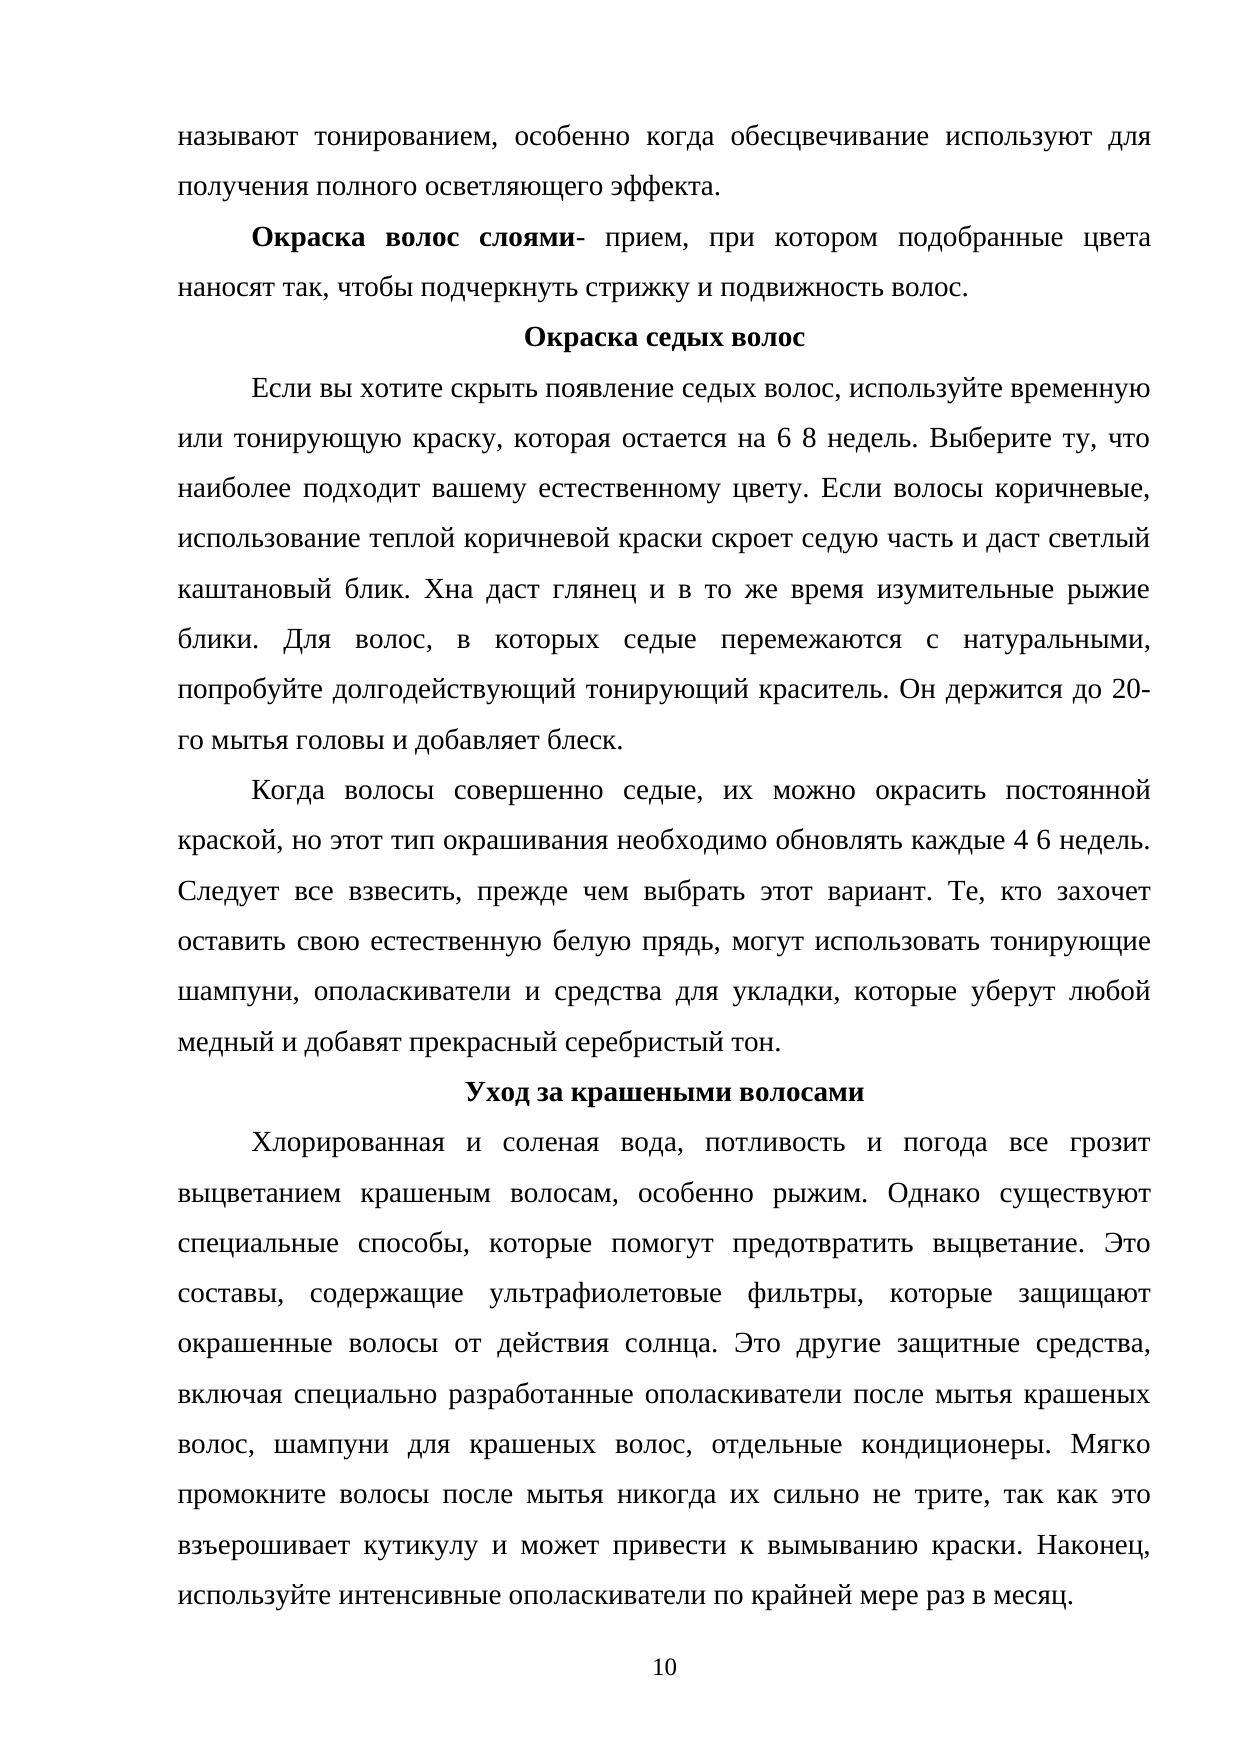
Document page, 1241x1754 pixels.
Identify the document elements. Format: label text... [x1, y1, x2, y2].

text Хлорированная и соленая вода, потливость и погода все грозит выцветанием крашеным волосам, особенно рыжим. Однако существуют специальные способы, которые помогут предотвратить выцветание. Это составы, содержащие ультрафиолетовые фильтры, которые защищают окрашенные волосы от действия солнца. Это другие защитные средства, включая специально разработанные ополаскиватели после мытья крашеных волос, шампуни для крашеных волос, отдельные кондиционеры. Мягко промокните волосы после мытья никогда их сильно не трите, так как это взъерошивает кутикулу и может привести к вымыванию краски. Наконец, используйте интенсивные ополаскиватели по крайней мере раз в месяц. [177, 1124, 1152, 1611]
subtitle Окраска седых волос [177, 319, 1152, 353]
text Если вы хотите скрыть появление седых волос, используйте временную или тонирующую краску, которая остается на 6 8 недель. Выберите ту, что наиболее подходит вашему естественному цвету. Если волосы коричневые, использование теплой коричневой краски скроет седую часть и даст светлый каштановый блик. Хна даст глянец и в то же время изумительные рыжие блики. Для волос, в которых седые перемежаются с натуральными, попробуйте долгодействующий тонирующий краситель. Он держится до 20-го мытья головы и добавляет блеск. [177, 370, 1152, 755]
text Когда волосы совершенно седые, их можно окрасить постоянной краской, но этот тип окрашивания необходимо обновлять каждые 4 6 недель. Следует все взвесить, прежде чем выбрать этот вариант. Те, кто захочет оставить свою естественную белую прядь, могут использовать тонирующие шампуни, ополаскиватели и средства для укладки, которые уберут любой медный и добавят прекрасный серебристый тон. [177, 772, 1152, 1057]
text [177, 118, 1152, 202]
text Окраска волос слоями- прием, при котором подобранные цвета наносят так, чтобы подчеркнуть стрижку и подвижность волос. [177, 219, 1152, 303]
subtitle Уход за крашеными волосами [177, 1074, 1152, 1108]
